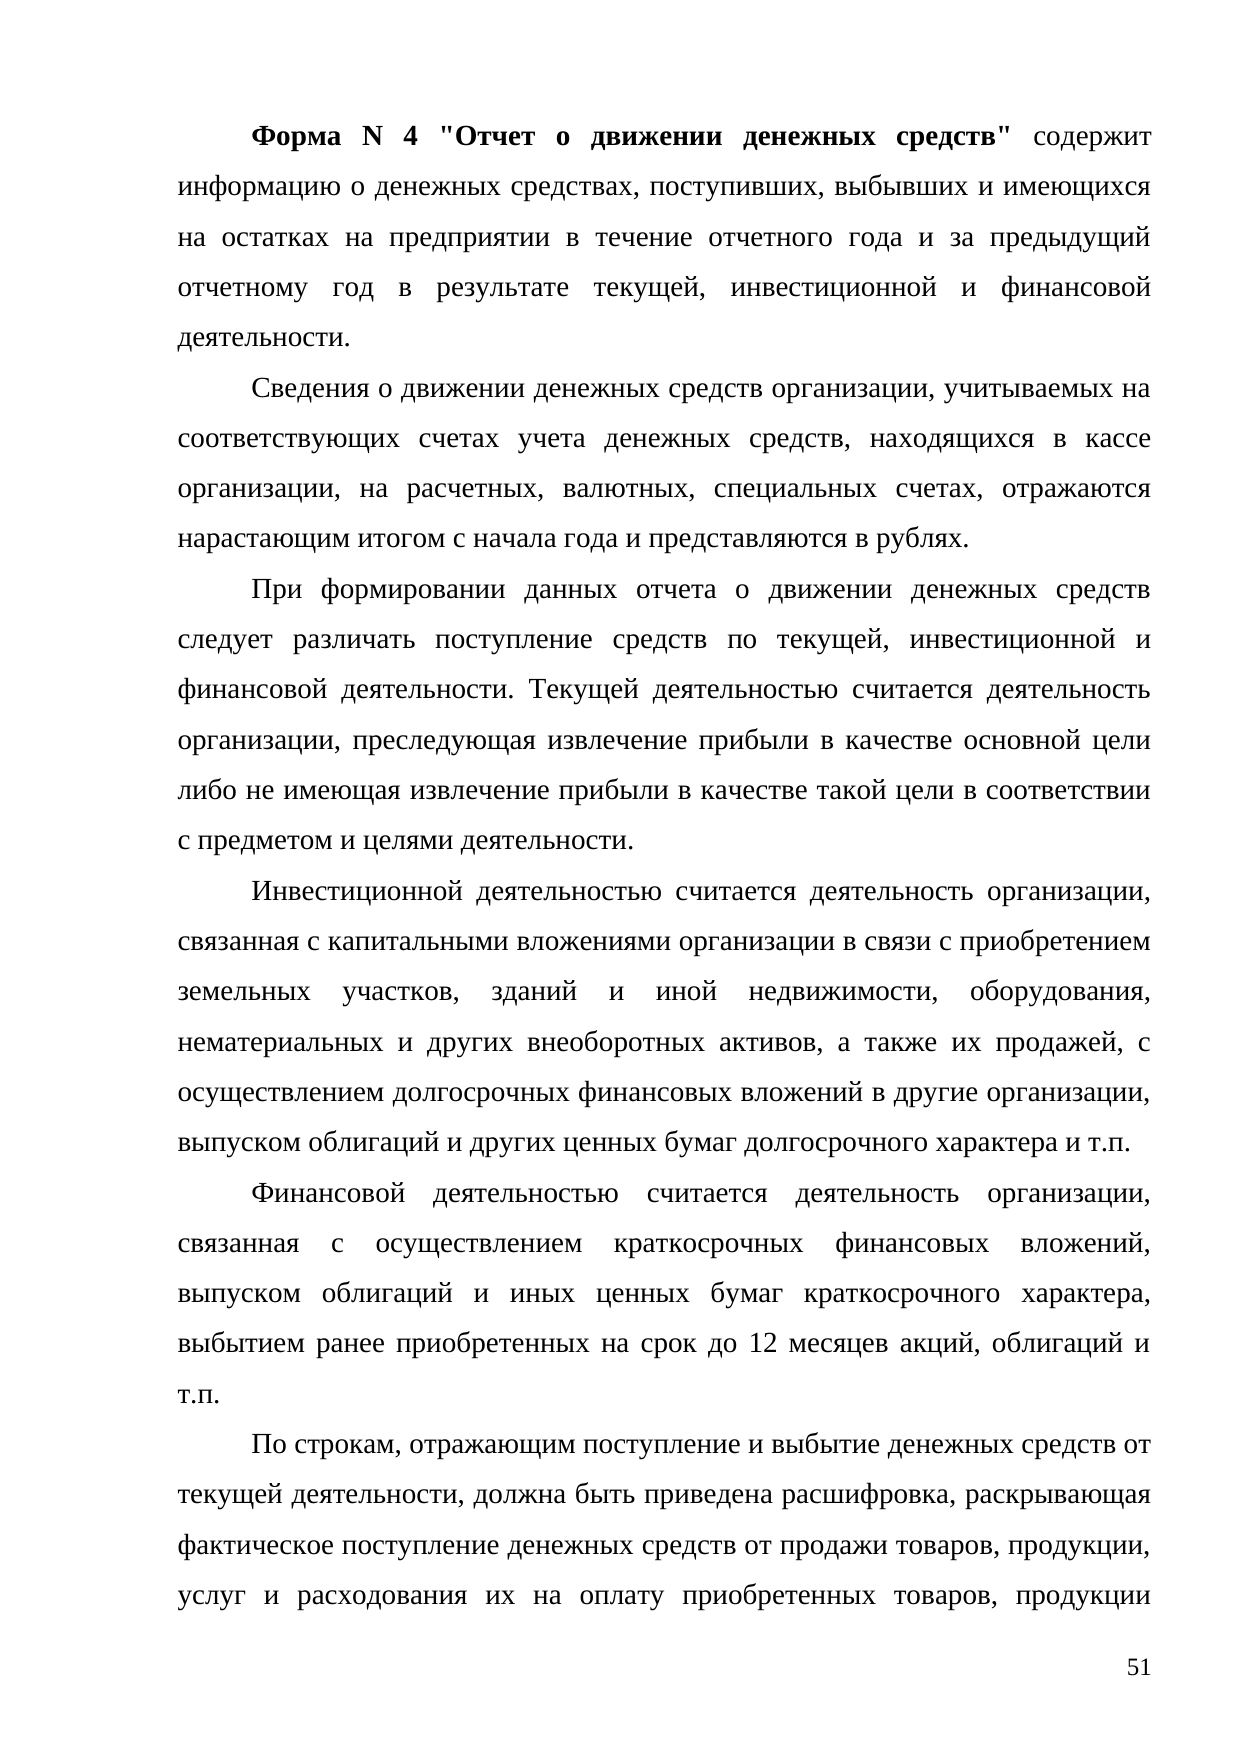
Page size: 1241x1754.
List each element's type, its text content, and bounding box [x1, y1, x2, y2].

text При формировании данных отчета о движении денежных средств следует различать поступление средств по текущей, инвестиционной и финансовой деятельности. Текущей деятельностью считается деятельность организации, преследующая извлечение прибыли в качестве основной цели либо не имеющая извлечение прибыли в качестве такой цели в соответствии с предметом и целями деятельности. [177, 571, 1152, 856]
text Инвестиционной деятельностью считается деятельность организации, связанная с капитальными вложениями организации в связи с приобретением земельных участков, зданий и иной недвижимости, оборудования, нематериальных и других внеоборотных активов, а также их продажей, с осуществлением долгосрочных финансовых вложений в другие организации, выпуском облигаций и других ценных бумаг долгосрочного характера и т.п. [177, 873, 1152, 1158]
text Форма N 4 "Отчет о движении денежных средств" содержит информацию о денежных средствах, поступивших, выбывших и имеющихся на остатках на предприятии в течение отчетного года и за предыдущий отчетному год в результате текущей, инвестиционной и финансовой деятельности. [177, 118, 1152, 353]
text Сведения о движении денежных средств организации, учитываемых на соответствующих счетах учета денежных средств, находящихся в кассе организации, на расчетных, валютных, специальных счетах, отражаются нарастающим итогом с начала года и представляются в рублях. [177, 370, 1152, 554]
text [177, 1426, 1152, 1611]
text Финансовой деятельностью считается деятельность организации, связанная с осуществлением краткосрочных финансовых вложений, выпуском облигаций и иных ценных бумаг краткосрочного характера, выбытием ранее приобретенных на срок до 12 месяцев акций, облигаций и т.п. [177, 1175, 1152, 1409]
